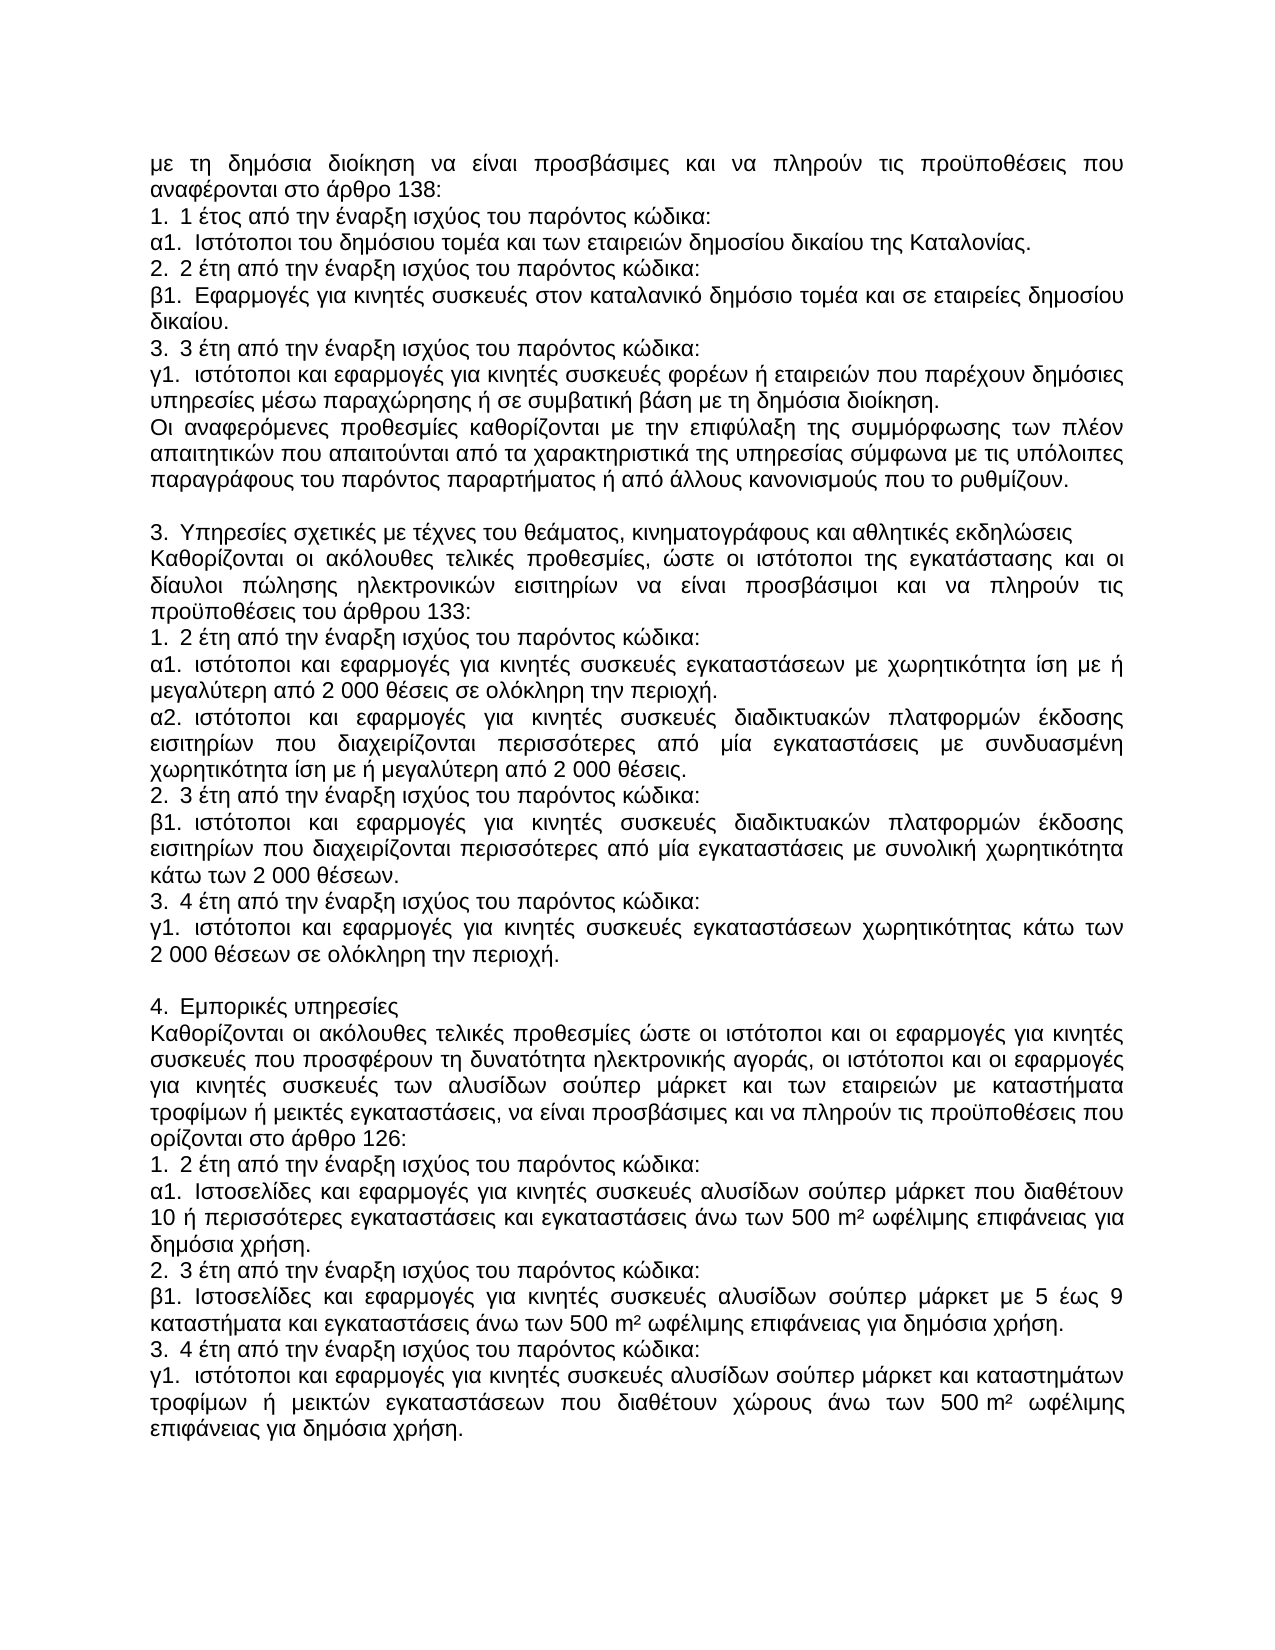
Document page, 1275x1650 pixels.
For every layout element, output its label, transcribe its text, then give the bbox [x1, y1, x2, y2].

list 1 έτος από την έναρξη ισχύος του παρόντος κώδικα: [150, 203, 1125, 229]
list Υπηρεσίες σχετικές με τέχνες του θεάματος, κινηματογράφους και αθλητικές εκδηλώσεις [150, 519, 1125, 545]
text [150, 150, 1125, 203]
text β1. Ιστοσελίδες και εφαρμογές για κινητές συσκευές αλυσίδων σούπερ μάρκετ με 5 έως 9 καταστήματα και εγκαταστάσεις άνω των 500 m² ωφέλιμης επιφάνειας για δημόσια χρήση. [150, 1283, 1125, 1336]
text γ1. ιστότοποι και εφαρμογές για κινητές συσκευές εγκαταστάσεων χωρητικότητας κάτω των 2 000 θέσεων σε ολόκληρη την περιοχή. [150, 914, 1125, 967]
text β1. ιστότοποι και εφαρμογές για κινητές συσκευές διαδικτυακών πλατφορμών έκδοσης εισιτηρίων που διαχειρίζονται περισσότερες από μία εγκαταστάσεις με συνολική χωρητικότητα κάτω των 2 000 θέσεων. [150, 809, 1125, 888]
text α1. Ιστότοποι του δημόσιου τομέα και των εταιρειών δημοσίου δικαίου της Καταλονίας. [150, 229, 1125, 255]
text Καθορίζονται οι ακόλουθες τελικές προθεσμίες ώστε οι ιστότοποι και οι εφαρμογές για κινητές συσκευές που προσφέρουν τη δυνατότητα ηλεκτρονικής αγοράς, οι ιστότοποι και οι εφαρμογές για κινητές συσκευές των αλυσίδων σούπερ μάρκετ και των εταιρειών με καταστήματα τροφίμων ή μεικτές εγκαταστάσεις, να είναι προσβάσιμες και να πληρούν τις προϋποθέσεις που ορίζονται στο άρθρο 126: [150, 1020, 1125, 1151]
list 3 έτη από την έναρξη ισχύος του παρόντος κώδικα: [150, 782, 1125, 809]
text Οι αναφερόμενες προθεσμίες καθορίζονται με την επιφύλαξη της συμμόρφωσης των πλέον απαιτητικών που απαιτούνται από τα χαρακτηριστικά της υπηρεσίας σύμφωνα με τις υπόλοιπες παραγράφους του παρόντος παραρτήματος ή από άλλους κανονισμούς που το ρυθμίζουν. [150, 413, 1125, 493]
list 2 έτη από την έναρξη ισχύος του παρόντος κώδικα: [150, 255, 1125, 282]
list 2 έτη από την έναρξη ισχύος του παρόντος κώδικα: [150, 624, 1125, 651]
text α1. ιστότοποι και εφαρμογές για κινητές συσκευές εγκαταστάσεων με χωρητικότητα ίση με ή μεγαλύτερη από 2 000 θέσεις σε ολόκληρη την περιοχή. [150, 651, 1125, 703]
text γ1. ιστότοποι και εφαρμογές για κινητές συσκευές αλυσίδων σούπερ μάρκετ και καταστημάτων τροφίμων ή μεικτών εγκαταστάσεων που διαθέτουν χώρους άνω των 500 m² ωφέλιμης επιφάνειας για δημόσια χρήση. [150, 1362, 1125, 1441]
list 3 έτη από την έναρξη ισχύος του παρόντος κώδικα: [150, 1257, 1125, 1283]
text α2. ιστότοποι και εφαρμογές για κινητές συσκευές διαδικτυακών πλατφορμών έκδοσης εισιτηρίων που διαχειρίζονται περισσότερες από μία εγκαταστάσεις με συνδυασμένη χωρητικότητα ίση με ή μεγαλύτερη από 2 000 θέσεις. [150, 703, 1125, 782]
list Εμπορικές υπηρεσίες [150, 993, 1125, 1020]
list 2 έτη από την έναρξη ισχύος του παρόντος κώδικα: [150, 1151, 1125, 1178]
list 4 έτη από την έναρξη ισχύος του παρόντος κώδικα: [150, 1336, 1125, 1362]
text β1. Εφαρμογές για κινητές συσκευές στον καταλανικό δημόσιο τομέα και σε εταιρείες δημοσίου δικαίου. [150, 282, 1125, 334]
list 4 έτη από την έναρξη ισχύος του παρόντος κώδικα: [150, 888, 1125, 914]
text α1. Ιστοσελίδες και εφαρμογές για κινητές συσκευές αλυσίδων σούπερ μάρκετ που διαθέτουν 10 ή περισσότερες εγκαταστάσεις και εγκαταστάσεις άνω των 500 m² ωφέλιμης επιφάνειας για δημόσια χρήση. [150, 1178, 1125, 1257]
text Καθορίζονται οι ακόλουθες τελικές προθεσμίες, ώστε οι ιστότοποι της εγκατάστασης και οι δίαυλοι πώλησης ηλεκτρονικών εισιτηρίων να είναι προσβάσιμοι και να πληρούν τις προϋποθέσεις του άρθρου 133: [150, 545, 1125, 624]
text γ1. ιστότοποι και εφαρμογές για κινητές συσκευές φορέων ή εταιρειών που παρέχουν δημόσιες υπηρεσίες μέσω παραχώρησης ή σε συμβατική βάση με τη δημόσια διοίκηση. [150, 361, 1125, 413]
list 3 έτη από την έναρξη ισχύος του παρόντος κώδικα: [150, 334, 1125, 361]
